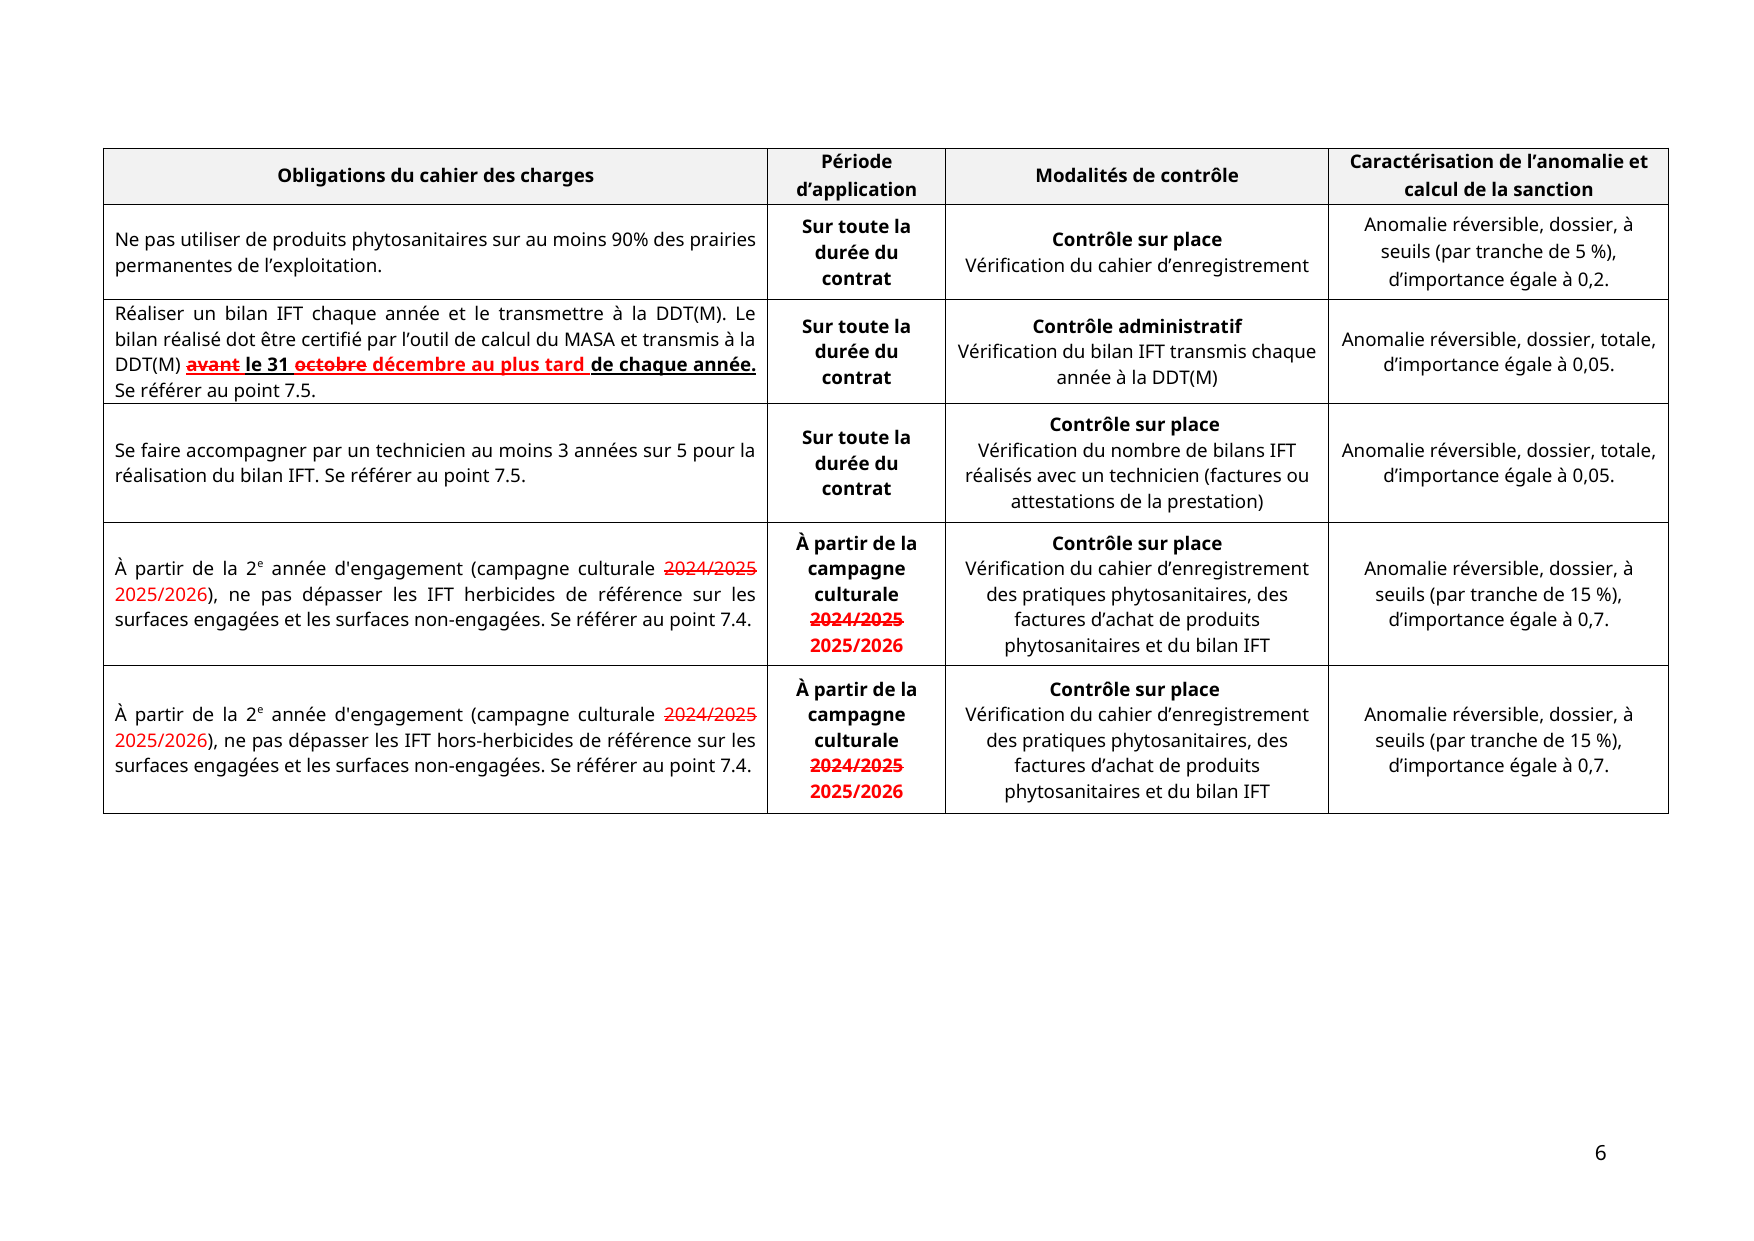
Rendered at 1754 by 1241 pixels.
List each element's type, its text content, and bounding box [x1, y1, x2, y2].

table_header Obligations du cahier des charges [104, 149, 767, 204]
table_cell Sur toute la durée du contrat [768, 205, 945, 299]
table_header Période d’application [768, 149, 945, 204]
table_cell Ne pas utiliser de produits phytosanitaires sur au moins 90% des prairies permanentes de l’exploitation. [104, 205, 767, 299]
table_cell À partir de la campagne culturale 2024/2025 2025/2026 [768, 666, 945, 813]
table_cell Contrôle sur place Vérification du cahier d’enregistrement des pratiques phytosanitaires, des factures d’achat de produits phytosanitaires et du bilan IFT [946, 523, 1328, 665]
table_cell Anomalie réversible, dossier, à seuils (par tranche de 15 %), d’importance égale à 0,7. [1329, 666, 1668, 813]
table_cell Sur toute la durée du contrat [768, 300, 945, 402]
table_cell Contrôle administratif Vérification du bilan IFT transmis chaque année à la DDT(M) [946, 300, 1328, 402]
table_header Caractérisation de l’anomalie et calcul de la sanction [1329, 149, 1668, 204]
table_cell À partir de la campagne culturale 2024/2025 2025/2026 [768, 523, 945, 665]
table_cell Contrôle sur place Vérification du cahier d’enregistrement [946, 205, 1328, 299]
table_header Modalités de contrôle [946, 149, 1328, 204]
table_cell Anomalie réversible, dossier, totale, d’importance égale à 0,05. [1329, 300, 1668, 402]
table_cell Anomalie réversible, dossier, à seuils (par tranche de 15 %), d’importance égale à 0,7. [1329, 523, 1668, 665]
table_cell Contrôle sur place Vérification du cahier d’enregistrement des pratiques phytosanitaires, des factures d’achat de produits phytosanitaires et du bilan IFT [946, 666, 1328, 813]
table_cell Réaliser un bilan IFT chaque année et le transmettre à la DDT(M). Le bilan réalisé dot être certifié par l’outil de calcul du MASA et transmis à la DDT(M) avant le 31 octobre décembre au plus tard de chaque année. Se référer au point 7.5. [104, 300, 767, 402]
table_cell Se faire accompagner par un technicien au moins 3 années sur 5 pour la réalisation du bilan IFT. Se référer au point 7.5. [104, 404, 767, 522]
table_cell Sur toute la durée du contrat [768, 404, 945, 522]
table_cell Contrôle sur place Vérification du nombre de bilans IFT réalisés avec un technicien (factures ou attestations de la prestation) [946, 404, 1328, 522]
table_cell À partir de la 2e année d'engagement (campagne culturale 2024/2025 2025/2026), ne pas dépasser les IFT hors-herbicides de référence sur les surfaces engagées et les surfaces non-engagées. Se référer au point 7.4. [104, 666, 767, 813]
table_cell Anomalie réversible, dossier, à seuils (par tranche de 5 %), d’importance égale à 0,2. [1329, 205, 1668, 299]
table_cell À partir de la 2e année d'engagement (campagne culturale 2024/2025 2025/2026), ne pas dépasser les IFT herbicides de référence sur les surfaces engagées et les surfaces non-engagées. Se référer au point 7.4. [104, 523, 767, 665]
table_cell Anomalie réversible, dossier, totale, d’importance égale à 0,05. [1329, 404, 1668, 522]
